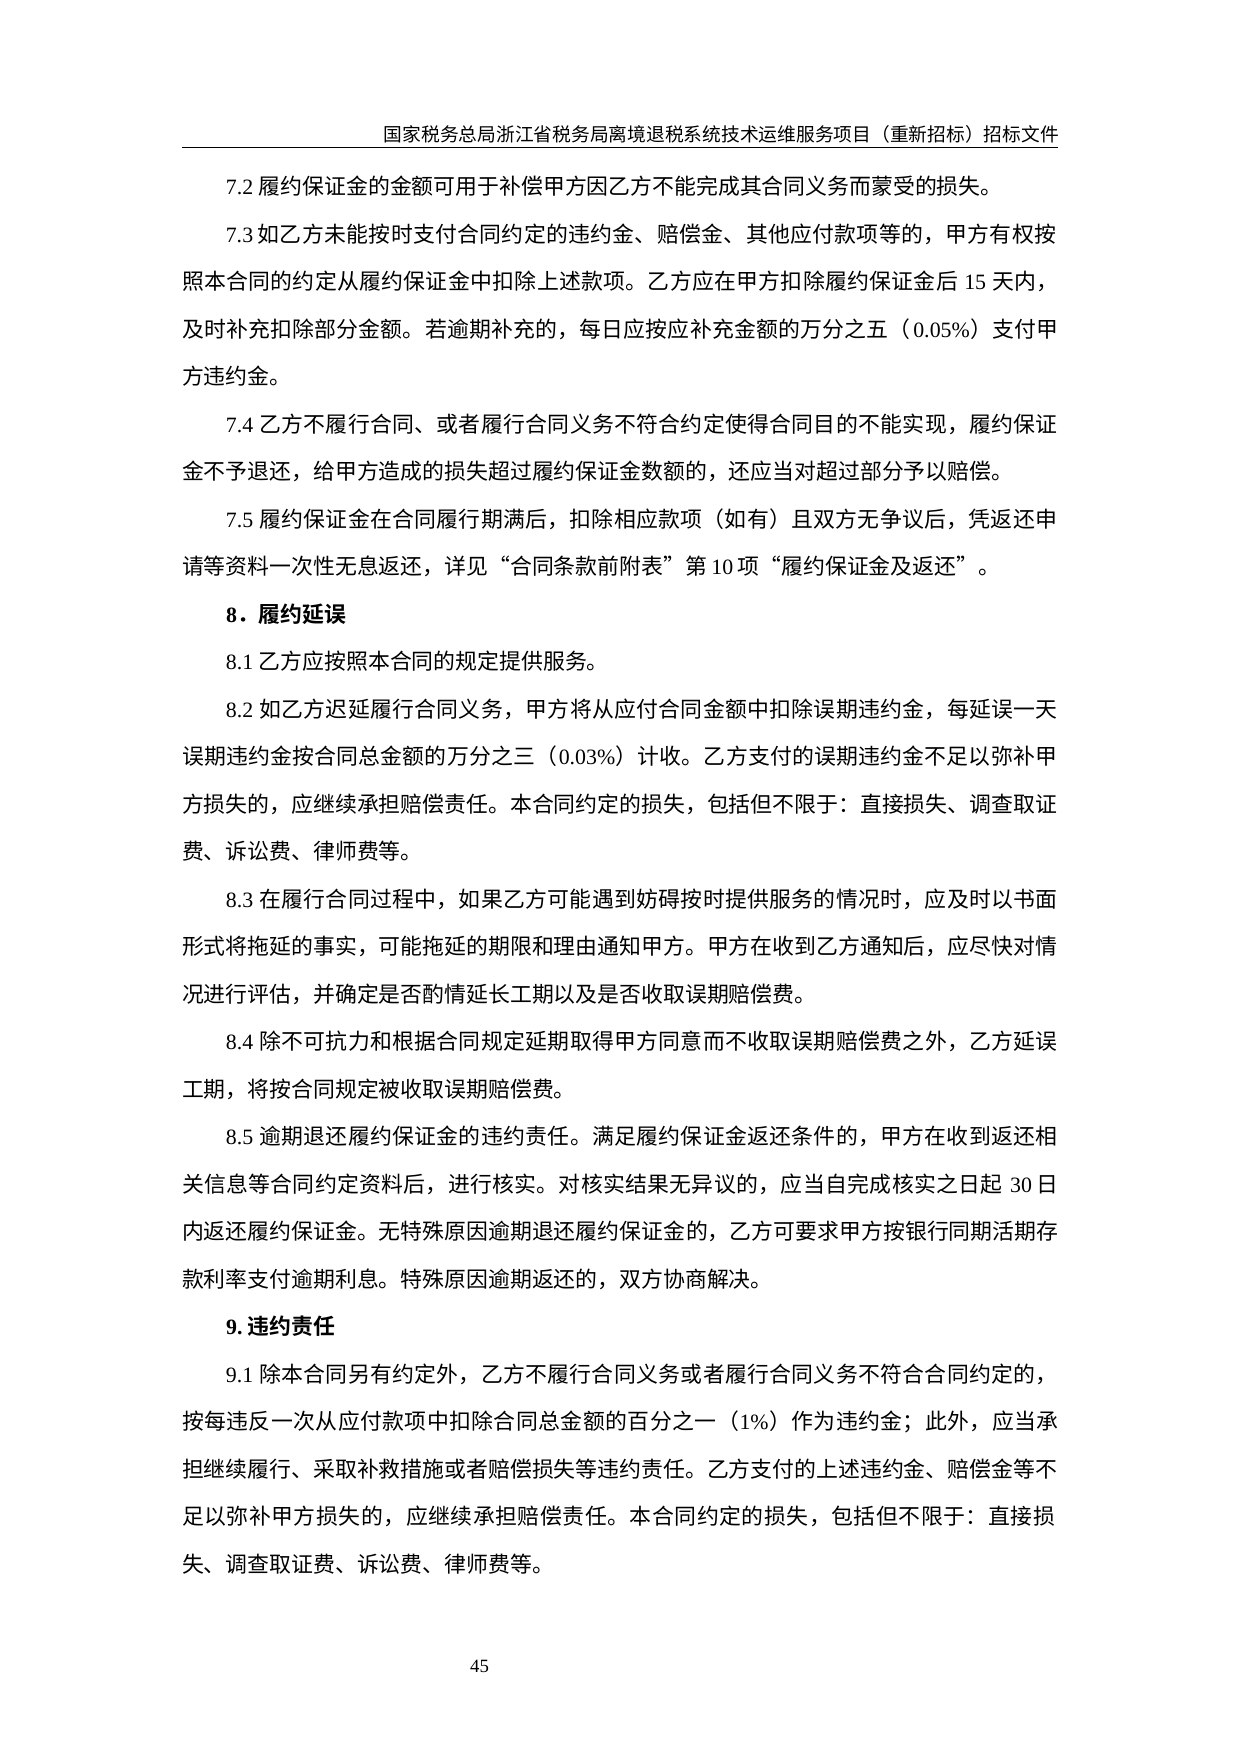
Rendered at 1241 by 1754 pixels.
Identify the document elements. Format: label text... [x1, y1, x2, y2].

text 8.3 在履行合同过程中，如果乙方可能遇到妨碍按时提供服务的情况时，应及时以书面形式将拖延的事实，可能拖延的期限和理由通知甲方。甲方在收到乙方通知后，应尽快对情况进行评估，并确定是否酌情延长工期以及是否收取误期赔偿费。 [182, 882, 1058, 1008]
text 7.4 乙方不履行合同、或者履行合同义务不符合约定使得合同目的不能实现，履约保证金不予退还，给甲方造成的损失超过履约保证金数额的，还应当对超过部分予以赔偿。 [182, 407, 1058, 486]
text 8.5 逾期退还履约保证金的违约责任。满足履约保证金返还条件的，甲方在收到返还相关信息等合同约定资料后，进行核实。对核实结果无异议的，应当自完成核实之日起30日内返还履约保证金。无特殊原因逾期退还履约保证金的，乙方可要求甲方按银行同期活期存款利率支付逾期利息。特殊原因逾期返还的，双方协商解决。 [182, 1119, 1058, 1293]
text 9. 违约责任 [182, 1309, 1058, 1341]
text 8.4 除不可抗力和根据合同规定延期取得甲方同意而不收取误期赔偿费之外，乙方延误工期，将按合同规定被收取误期赔偿费。 [182, 1024, 1058, 1103]
text 7.2 履约保证金的金额可用于补偿甲方因乙方不能完成其合同义务而蒙受的损失。 [182, 169, 1058, 201]
text 7.5 履约保证金在合同履行期满后，扣除相应款项（如有）且双方无争议后，凭返还申请等资料一次性无息返还，详见“合同条款前附表”第10项“履约保证金及返还”。 [182, 502, 1058, 581]
text 9.1 除本合同另有约定外，乙方不履行合同义务或者履行合同义务不符合合同约定的，按每违反一次从应付款项中扣除合同总金额的百分之一（1%）作为违约金；此外，应当承担继续履行、采取补救措施或者赔偿损失等违约责任。乙方支付的上述违约金、赔偿金等不足以弥补甲方损失的，应继续承担赔偿责任。本合同约定的损失，包括但不限于：直接损失、调查取证费、诉讼费、律师费等。 [182, 1357, 1058, 1578]
text 7.3如乙方未能按时支付合同约定的违约金、赔偿金、其他应付款项等的，甲方有权按照本合同的约定从履约保证金中扣除上述款项。乙方应在甲方扣除履约保证金后 15 天内，及时补充扣除部分金额。若逾期补充的，每日应按应补充金额的万分之五（0.05%）支付甲方违约金。 [182, 217, 1058, 391]
text 8.2 如乙方迟延履行合同义务，甲方将从应付合同金额中扣除误期违约金，每延误一天误期违约金按合同总金额的万分之三（0.03%）计收。乙方支付的误期违约金不足以弥补甲方损失的，应继续承担赔偿责任。本合同约定的损失，包括但不限于：直接损失、调查取证费、诉讼费、律师费等。 [182, 692, 1058, 866]
text 8.1 乙方应按照本合同的规定提供服务。 [182, 644, 1058, 676]
text 8．履约延误 [182, 597, 1058, 628]
